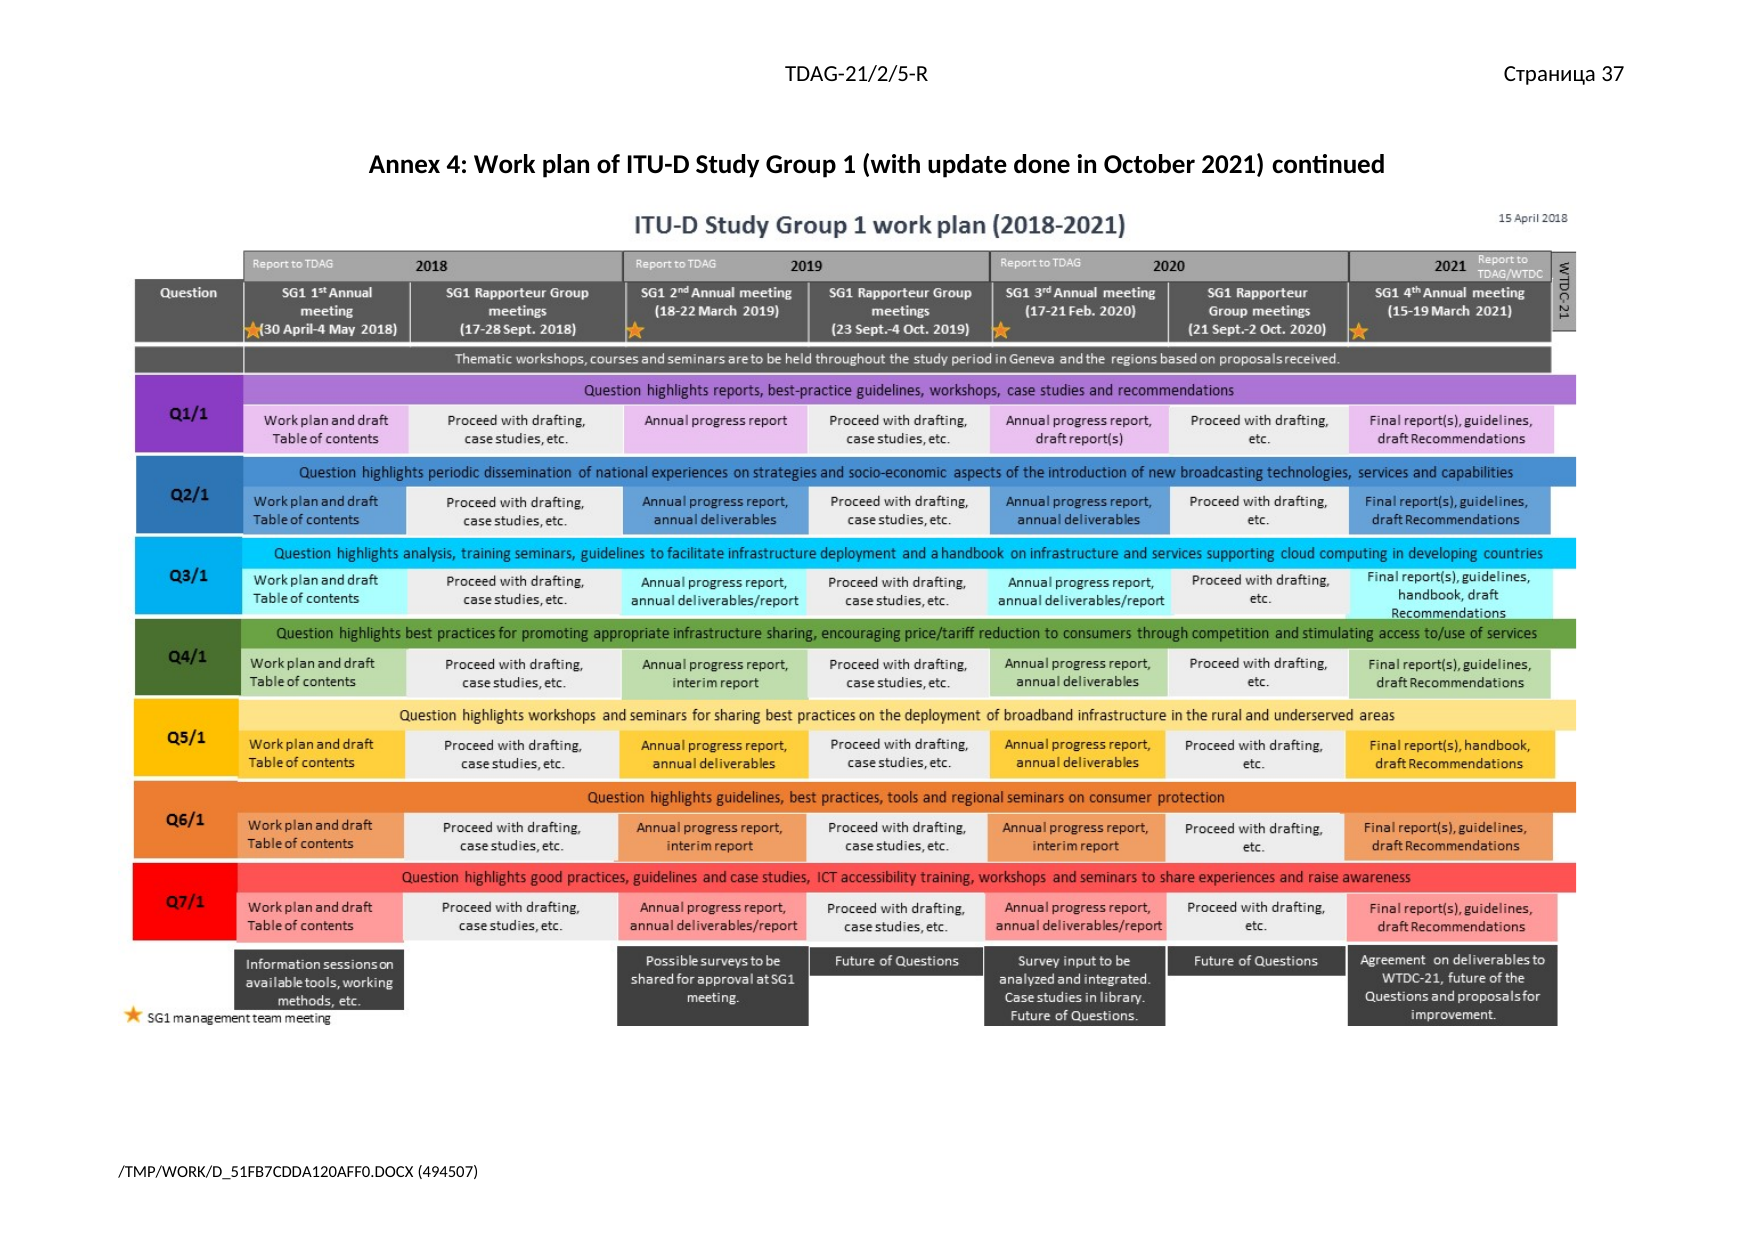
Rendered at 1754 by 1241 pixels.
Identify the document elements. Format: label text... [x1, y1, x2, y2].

picture [118, 205, 1577, 1026]
picture [295, 553, 303, 558]
picture [607, 550, 616, 557]
picture [498, 552, 506, 558]
title Annex 4: Work plan of ITU-D Study Group 1 (with update done in October 2021) continued [118, 148, 1636, 181]
picture [1036, 550, 1042, 557]
picture [968, 549, 974, 558]
picture [348, 551, 353, 562]
picture [952, 551, 958, 558]
picture [933, 551, 942, 557]
picture [184, 574, 191, 581]
picture [172, 570, 183, 583]
